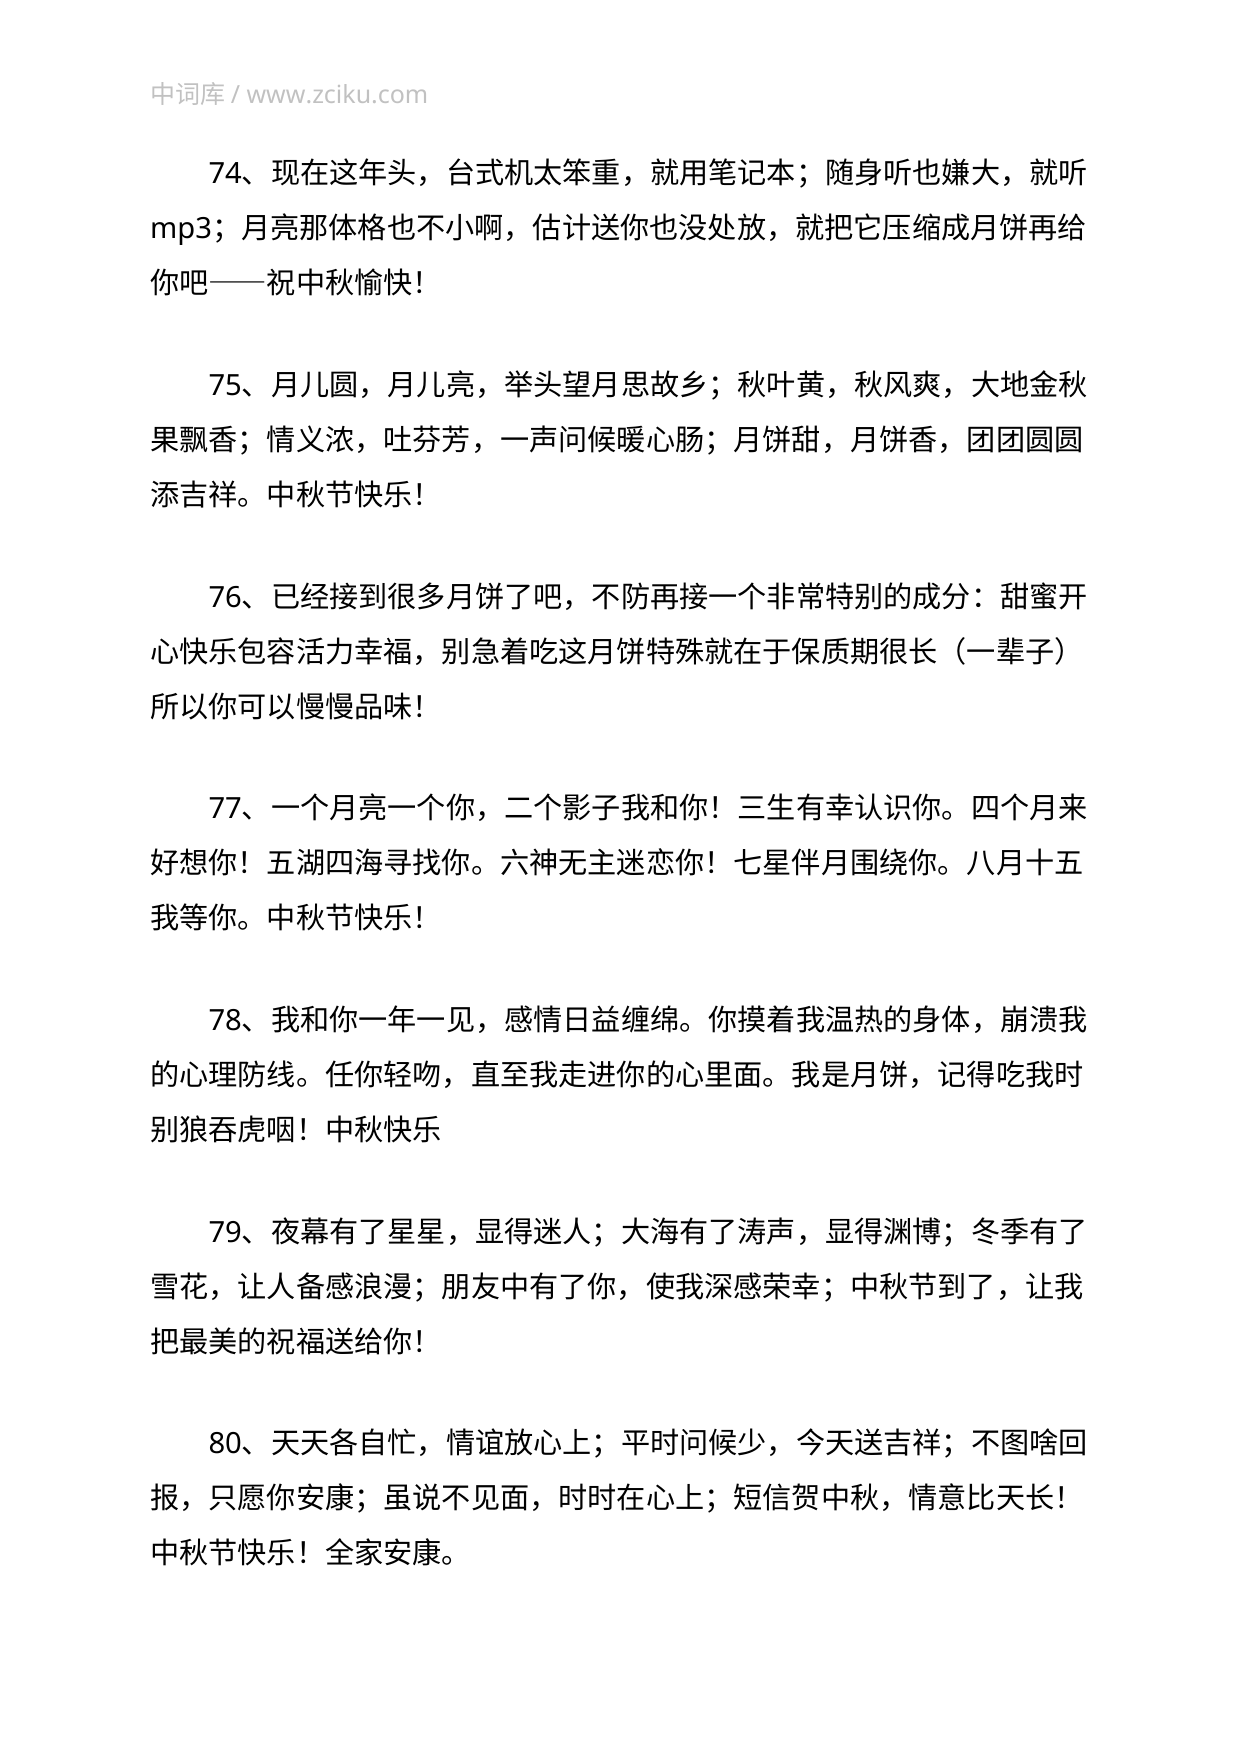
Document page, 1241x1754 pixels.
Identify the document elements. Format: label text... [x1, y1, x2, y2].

text 76、已经接到很多月饼了吧，不防再接一个非常特别的成分：甜蜜开心快乐包容活力幸福，别急着吃这月饼特殊就在于保质期很长（一辈子）所以你可以慢慢品味！ [150, 573, 1090, 726]
text 79、夜幕有了星星，显得迷人；大海有了涛声，显得渊博；冬季有了雪花，让人备感浪漫；朋友中有了你，使我深感荣幸；中秋节到了，让我把最美的祝福送给你！ [150, 1208, 1090, 1361]
text 77、一个月亮一个你，二个影子我和你！三生有幸认识你。四个月来好想你！五湖四海寻找你。六神无主迷恋你！七星伴月围绕你。八月十五我等你。中秋节快乐！ [150, 785, 1090, 937]
text 78、我和你一年一见，感情日益缠绵。你摸着我温热的身体，崩溃我的心理防线。任你轻吻，直至我走进你的心里面。我是月饼，记得吃我时别狼吞虎咽！中秋快乐 [150, 997, 1090, 1149]
text 75、月儿圆，月儿亮，举头望月思故乡；秋叶黄，秋风爽，大地金秋果飘香；情义浓，吐芬芳，一声问候暖心肠；月饼甜，月饼香，团团圆圆添吉祥。中秋节快乐！ [150, 362, 1090, 514]
text 80、天天各自忙，情谊放心上；平时问候少，今天送吉祥；不图啥回报，只愿你安康；虽说不见面，时时在心上；短信贺中秋，情意比天长！中秋节快乐！全家安康。 [150, 1420, 1090, 1572]
text 74、现在这年头，台式机太笨重，就用笔记本；随身听也嫌大，就听mp3；月亮那体格也不小啊，估计送你也没处放，就把它压缩成月饼再给你吧——祝中秋愉快！ [150, 150, 1090, 302]
